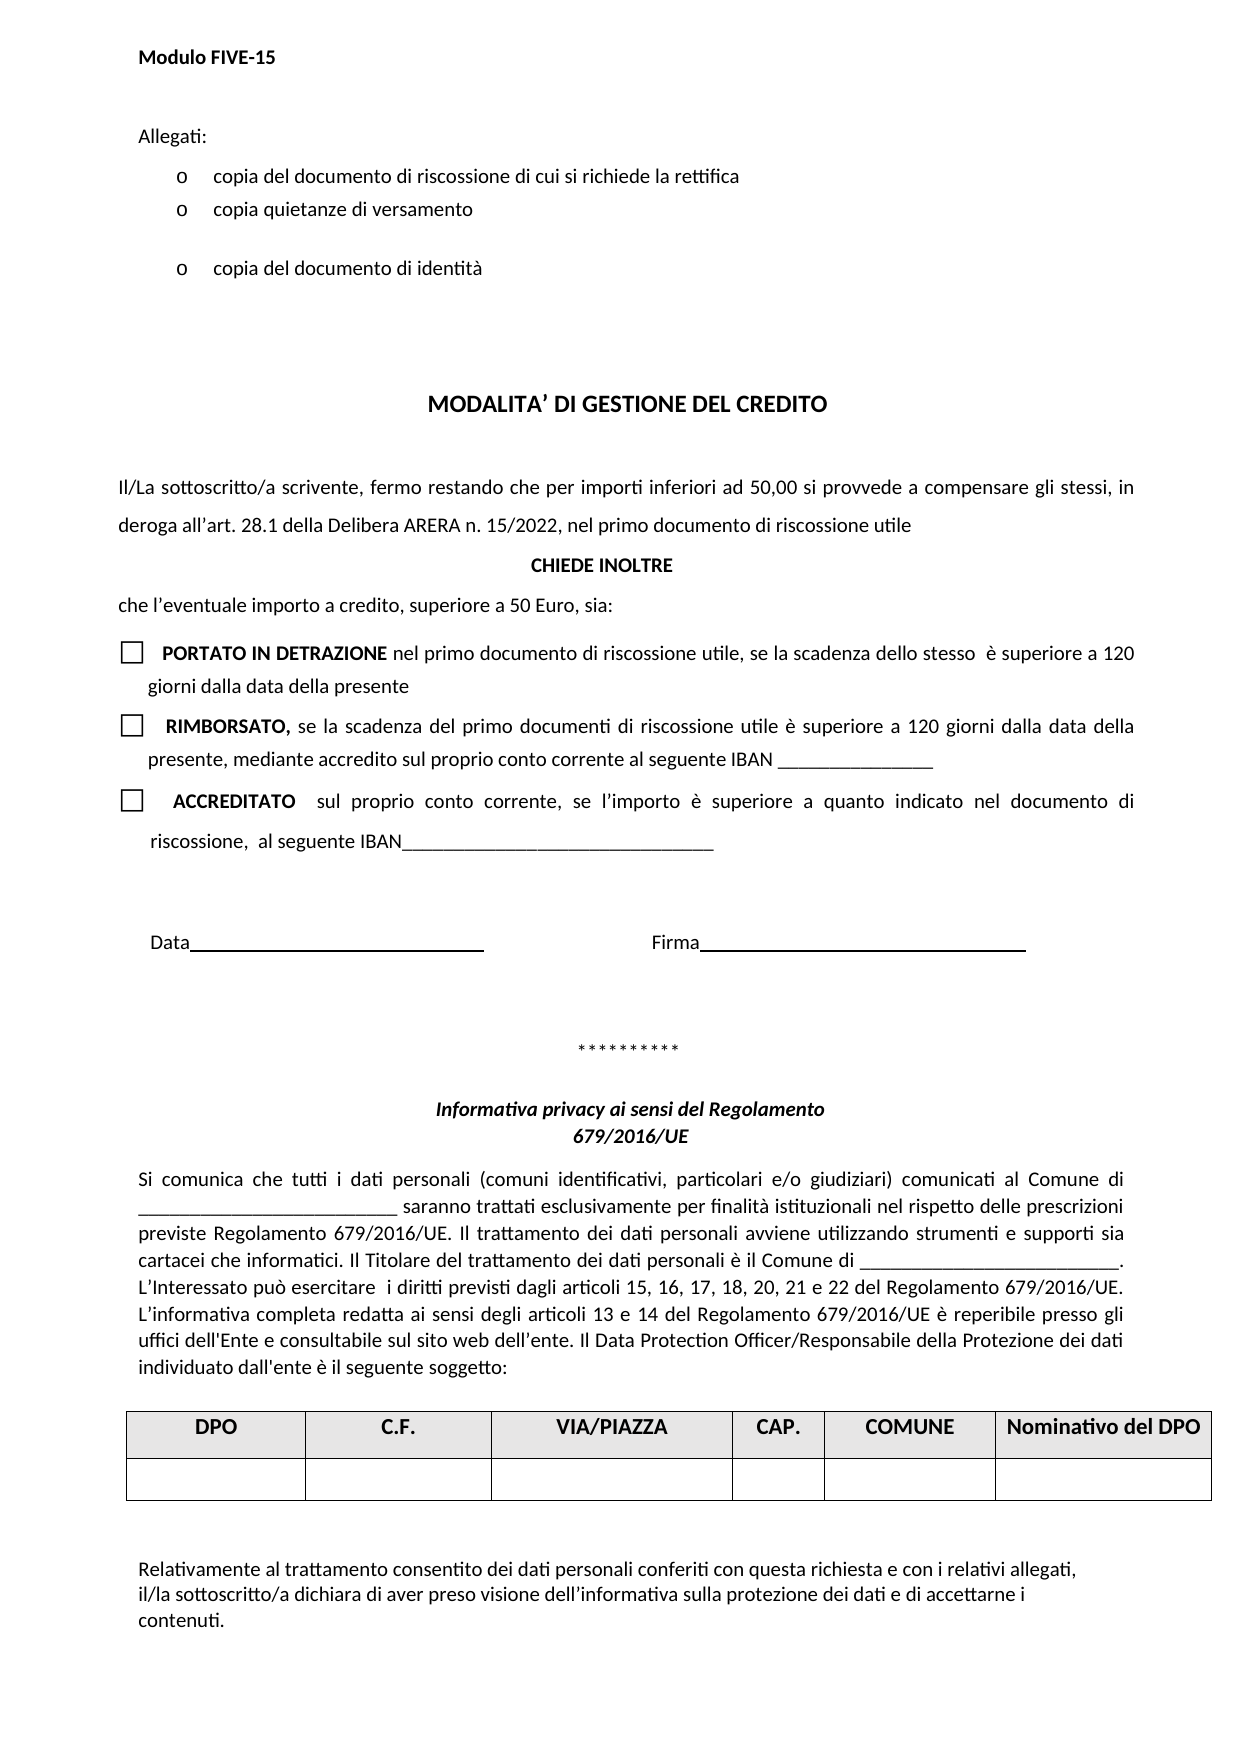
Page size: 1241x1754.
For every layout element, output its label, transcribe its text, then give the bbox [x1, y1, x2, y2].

table_header COMUNE [825, 1412, 995, 1458]
list copia del documento di identità [176, 255, 1137, 282]
table_header Nominativo del DPO [996, 1412, 1211, 1458]
table_cell [492, 1459, 732, 1500]
text Si comunica che tutti i dati personali (comuni identificativi, particolari e/o giudiziari) comunicati al Comune di _________________________ saranno trattati esclusivamente per finalità istituzionali nel rispetto delle prescrizioni previste Regolamento 679/2016/UE. Il trattamento dei dati personali avviene utilizzando strumenti e supporti sia cartacei che informatici. Il Titolare del trattamento dei dati personali è il Comune di _________________________. L’Interessato può esercitare i diritti previsti dagli articoli 15, 16, 17, 18, 20, 21 e 22 del Regolamento 679/2016/UE. L’informativa completa redatta ai sensi degli articoli 13 e 14 del Regolamento 679/2016/UE è reperibile presso gli uffici dell'Ente e consultabile sul sito web dell’ente. Il Data Protection Officer/Responsabile della Protezione dei dati individuato dall'ente è il seguente soggetto: [138, 1166, 1126, 1380]
list Il/La sottoscritto/a scrivente, fermo restando che per importi inferiori ad 50,00 si provvede a compensare gli stessi, in deroga all’art. 28.1 della Delibera ARERA n. 15/2022, nel primo documento di riscossione utile [118, 474, 1137, 537]
text che l’eventuale importo a credito, superiore a 50 Euro, sia: [118, 592, 1086, 618]
text CHIEDE INOLTRE [118, 552, 1086, 578]
table_header VIA/PIAZZA [492, 1412, 732, 1458]
table_cell [733, 1459, 824, 1500]
text □ PORTATO IN DETRAZIONE nel primo documento di riscossione utile, se la scadenza dello stesso è superiore a 120 giorni dalla data della presente [118, 630, 1137, 698]
text □ ACCREDITATO sul proprio conto corrente, se l’importo è superiore a quanto indicato nel documento di riscossione, al seguente IBAN______________________________ [118, 777, 1137, 854]
table_header DPO [127, 1412, 305, 1458]
table_cell [306, 1459, 491, 1500]
text Data Firma [150, 929, 1137, 954]
table_header C.F. [306, 1412, 491, 1458]
table_cell [127, 1459, 305, 1500]
table_cell [825, 1459, 995, 1500]
text Modulo FIVE-15 [138, 44, 1137, 70]
text ********** [384, 1039, 873, 1065]
list MODALITA’ DI GESTIONE DEL CREDITO [118, 388, 1137, 419]
text Allegati: [138, 123, 1137, 149]
text Informativa privacy ai sensi del Regolamento 679/2016/UE [383, 1096, 880, 1148]
list copia quietanze di versamento [176, 196, 1137, 223]
text □ RIMBORSATO, se la scadenza del primo documenti di riscossione utile è superiore a 120 giorni dalla data della presente, mediante accredito sul proprio conto corrente al seguente IBAN _______________ [118, 702, 1137, 771]
table_header CAP. [733, 1412, 824, 1458]
table_cell [996, 1459, 1211, 1500]
text Relativamente al trattamento consentito dei dati personali conferiti con questa richiesta e con i relativi allegati, il/la sottoscritto/a dichiara di aver preso visione dell’informativa sulla protezione dei dati e di accettarne i contenuti. [138, 1556, 1101, 1632]
list copia del documento di riscossione di cui si richiede la rettifica [176, 163, 1137, 190]
